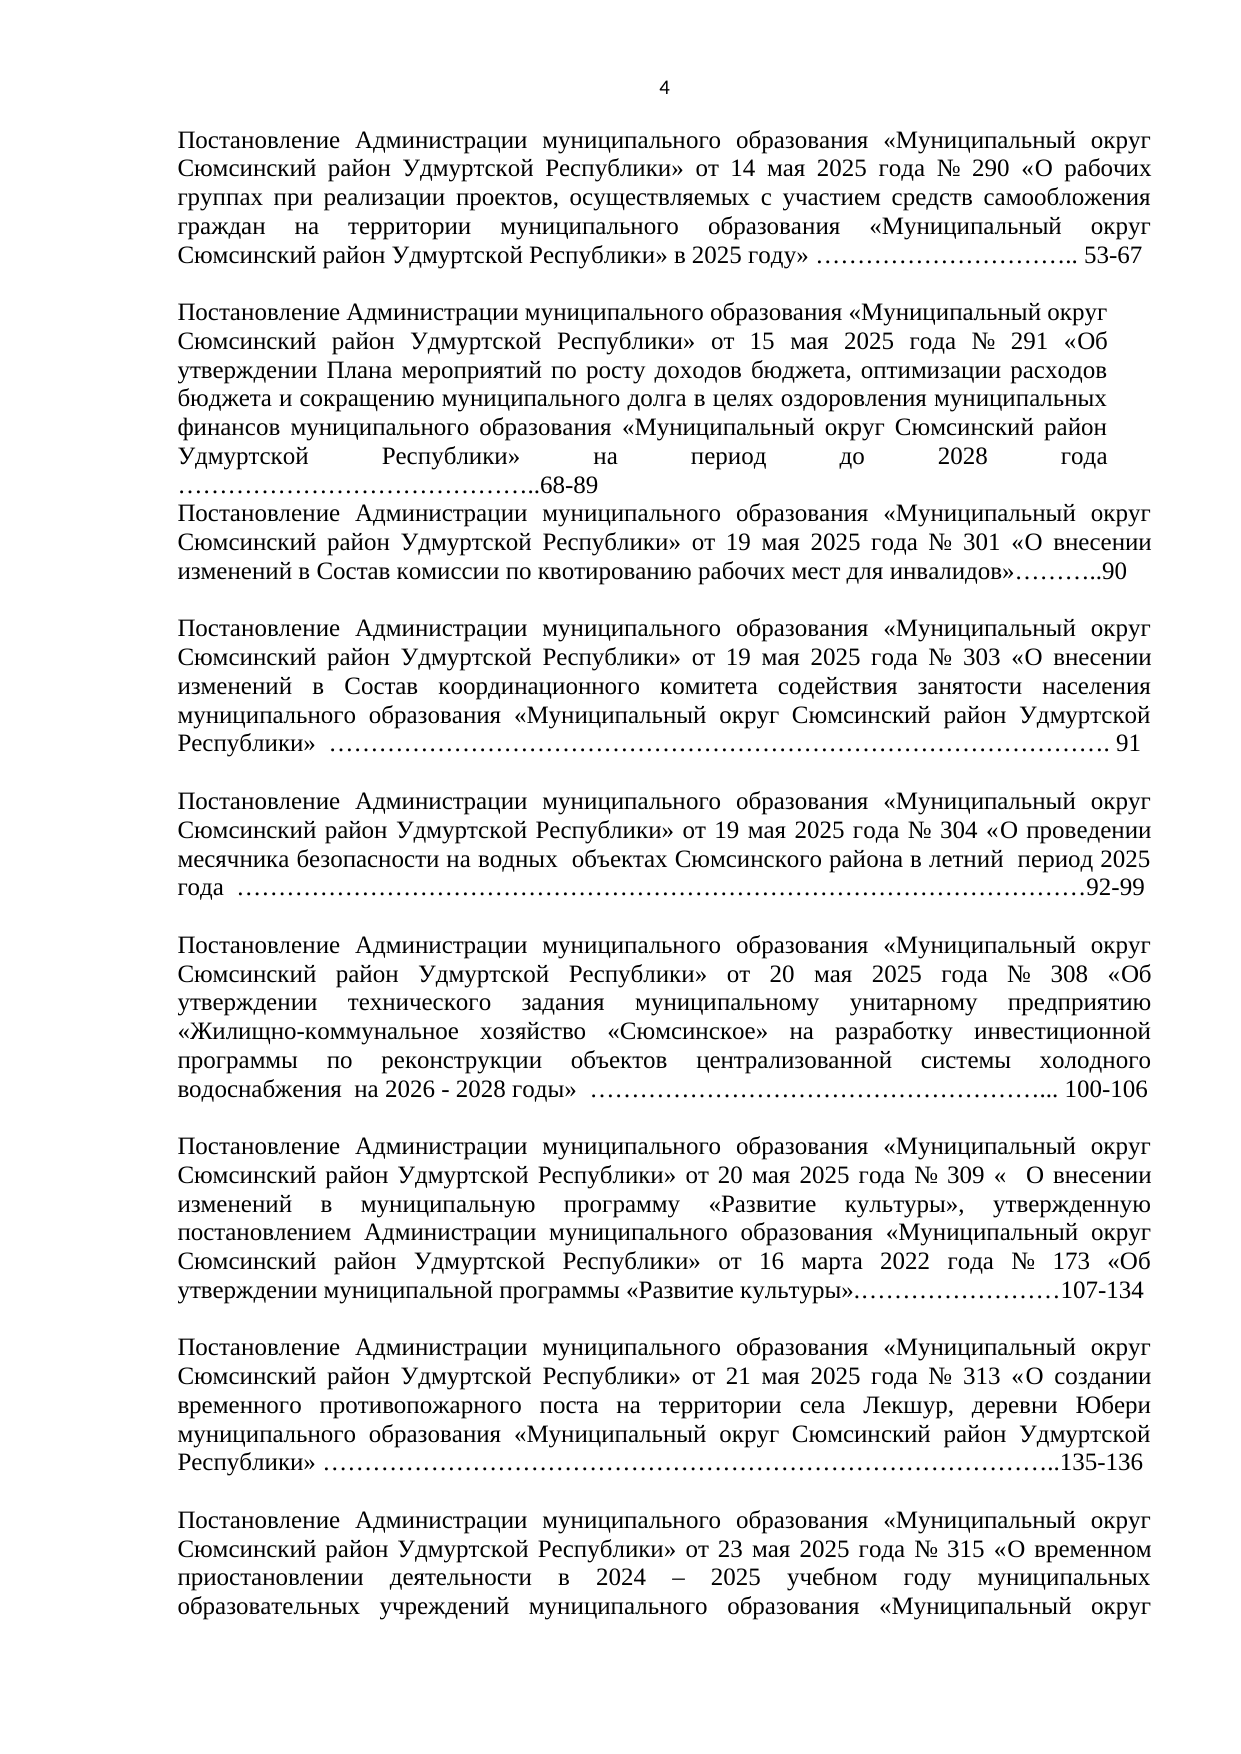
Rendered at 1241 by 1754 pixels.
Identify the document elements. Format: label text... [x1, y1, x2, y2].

text Постановление Администрации муниципального образования «Муниципальный округ Сюмсинский район Удмуртской Республики» от 20 мая 2025 года № 309 « О внесении изменений в муниципальную программу «Развитие культуры», утвержденную постановлением Администрации муниципального образования «Муниципальный округ Сюмсинский район Удмуртской Республики» от 16 марта 2022 года № 173 «Об утверждении муниципальной программы «Развитие культуры».……………………107-134 [177, 1131, 1152, 1304]
text Постановление Администрации муниципального образования «Муниципальный округ Сюмсинский район Удмуртской Республики» от 14 мая 2025 года № 290 «О рабочих группах при реализации проектов, осуществляемых с участием средств самообложения граждан на территории муниципального образования «Муниципальный округ Сюмсинский район Удмуртской Республики» в 2025 году» ………………………….. 53-67 [177, 125, 1152, 268]
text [177, 1505, 1152, 1620]
text Постановление Администрации муниципального образования «Муниципальный округ Сюмсинский район Удмуртской Республики» от 20 мая 2025 года № 308 «Об утверждении технического задания муниципальному унитарному предприятию «Жилищно-коммунальное хозяйство «Сюмсинское» на разработку инвестиционной программы по реконструкции объектов централизованной системы холодного водоснабжения на 2026 - 2028 годы» ………………………………………………... 100-106 [177, 901, 1152, 1102]
text Постановление Администрации муниципального образования «Муниципальный округ Сюмсинский район Удмуртской Республики» от 19 мая 2025 года № 301 «О внесении изменений в Состав комиссии по квотированию рабочих мест для инвалидов»………..90 [177, 326, 1152, 585]
text Постановление Администрации муниципального образования «Муниципальный округ Сюмсинский район Удмуртской Республики» от 19 мая 2025 года № 304 «О проведении месячника безопасности на водных объектах Сюмсинского района в летний период 2025 года …………………………………………………………………………………………92-99 [177, 786, 1152, 901]
text Постановление Администрации муниципального образования «Муниципальный округ Сюмсинский район Удмуртской Республики» от 19 мая 2025 года № 303 «О внесении изменений в Состав координационного комитета содействия занятости населения муниципального образования «Муниципальный округ Сюмсинский район Удмуртской Республики» …………………………………………………………………………………. 91 [177, 613, 1152, 757]
text Постановление Администрации муниципального образования «Муниципальный округ Сюмсинский район Удмуртской Республики» от 21 мая 2025 года № 313 «О создании временного противопожарного поста на территории села Лекшур, деревни Юбери муниципального образования «Муниципальный округ Сюмсинский район Удмуртской Республики» ……………………………………………………………………………..135-136 [177, 1332, 1152, 1476]
text Постановление Администрации муниципального образования «Муниципальный округ Сюмсинский район Удмуртской Республики» от 15 мая 2025 года № 291 «Об утверждении Плана мероприятий по росту доходов бюджета, оптимизации расходов бюджета и сокращению муниципального долга в целях оздоровления муниципальных финансов муниципального образования «Муниципальный округ Сюмсинский район Удмуртской Республики» на период до 2028 года ……………………………………..68-89 [177, 297, 1108, 498]
